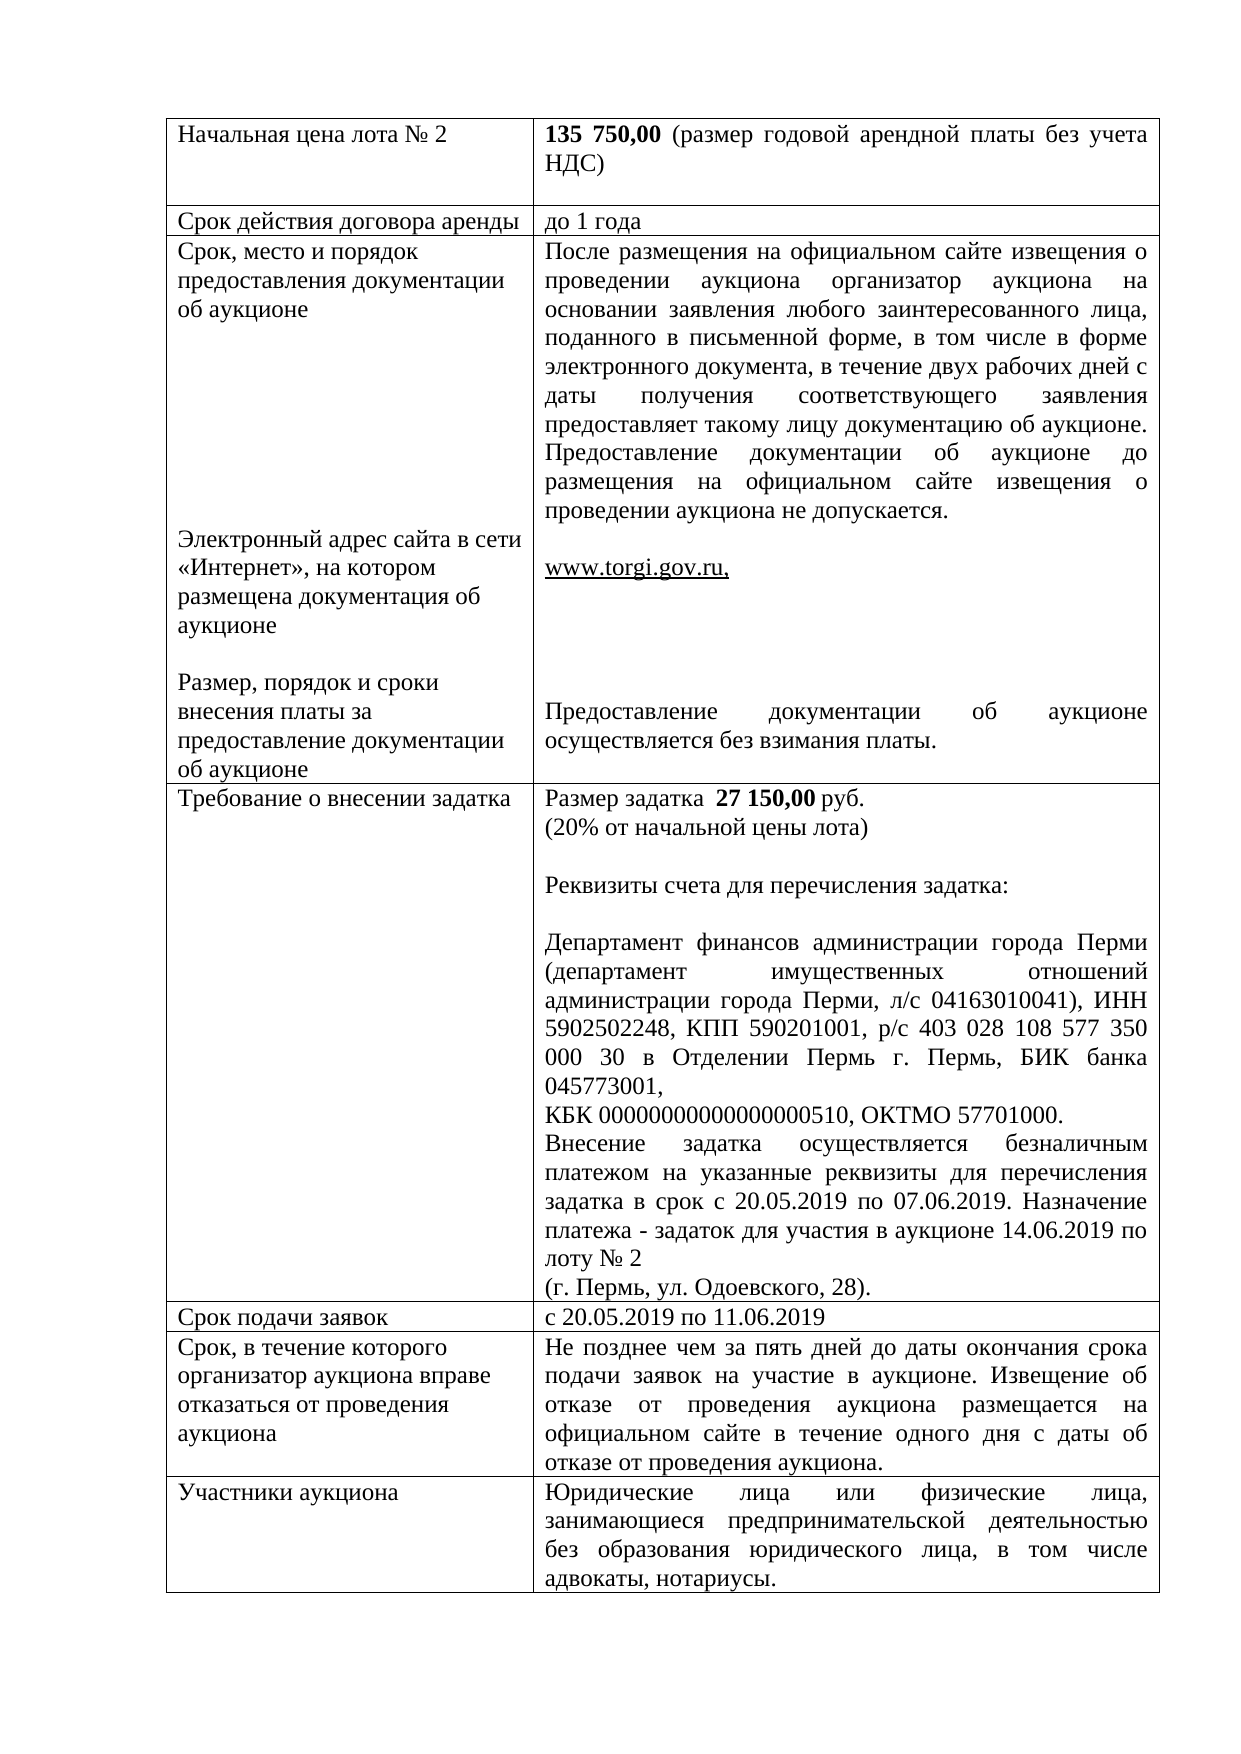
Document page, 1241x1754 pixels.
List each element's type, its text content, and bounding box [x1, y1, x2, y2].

table_cell с 20.05.2019 по 11.06.2019 [534, 1302, 1159, 1331]
table_cell Срок, место и порядок предоставления документации об аукционе Электронный адрес сайта в сети «Интернет», на котором размещена документация об аукционе Размер, порядок и сроки внесения платы за предоставление документации об аукционе [167, 236, 533, 782]
table_cell Срок, в течение которого организатор аукциона вправе отказаться от проведения аукциона [167, 1332, 533, 1476]
table_cell После размещения на официальном сайте извещения о проведении аукциона организатор аукциона на основании заявления любого заинтересованного лица, поданного в письменной форме, в том числе в форме электронного документа, в течение двух рабочих дней с даты получения соответствующего заявления предоставляет такому лицу документацию об аукционе. Предоставление документации об аукционе до размещения на официальном сайте извещения о проведении аукциона не допускается. www.torgi.gov.ru, Предоставление документации об аукционе осуществляется без взимания платы. [534, 236, 1159, 782]
table_cell до 1 года [534, 206, 1159, 235]
table_cell Участники аукциона [167, 1477, 533, 1592]
table_cell Начальная цена лота № 2 [167, 119, 533, 205]
table_cell 135 750,00 (размер годовой арендной платы без учета НДС) [534, 119, 1159, 205]
table_cell Размер задатка 27 150,00 руб. (20% от начальной цены лота) Реквизиты счета для перечисления задатка: Департамент финансов администрации города Перми (департамент имущественных отношений администрации города Перми, л/с 04163010041), ИНН 5902502248, КПП 590201001, р/с 403 028 108 577 350 000 30 в Отделении Пермь г. Пермь, БИК банка 045773001, КБК 00000000000000000510, ОКТМО 57701000. Внесение задатка осуществляется безналичным платежом на указанные реквизиты для перечисления задатка в срок с 20.05.2019 по 07.06.2019. Назначение платежа - задаток для участия в аукционе 14.06.2019 по лоту № 2 (г. Пермь, ул. Одоевского, 28). [534, 784, 1159, 1301]
table_cell Юридические лица или физические лица, занимающиеся предпринимательской деятельностью без образования юридического лица, в том числе адвокаты, нотариусы. [534, 1477, 1159, 1592]
table_cell Срок действия договора аренды [167, 206, 533, 235]
table_cell Требование о внесении задатка [167, 784, 533, 1301]
table_cell Срок подачи заявок [167, 1302, 533, 1331]
table_cell Не позднее чем за пять дней до даты окончания срока подачи заявок на участие в аукционе. Извещение об отказе от проведения аукциона размещается на официальном сайте в течение одного дня с даты об отказе от проведения аукциона. [534, 1332, 1159, 1476]
